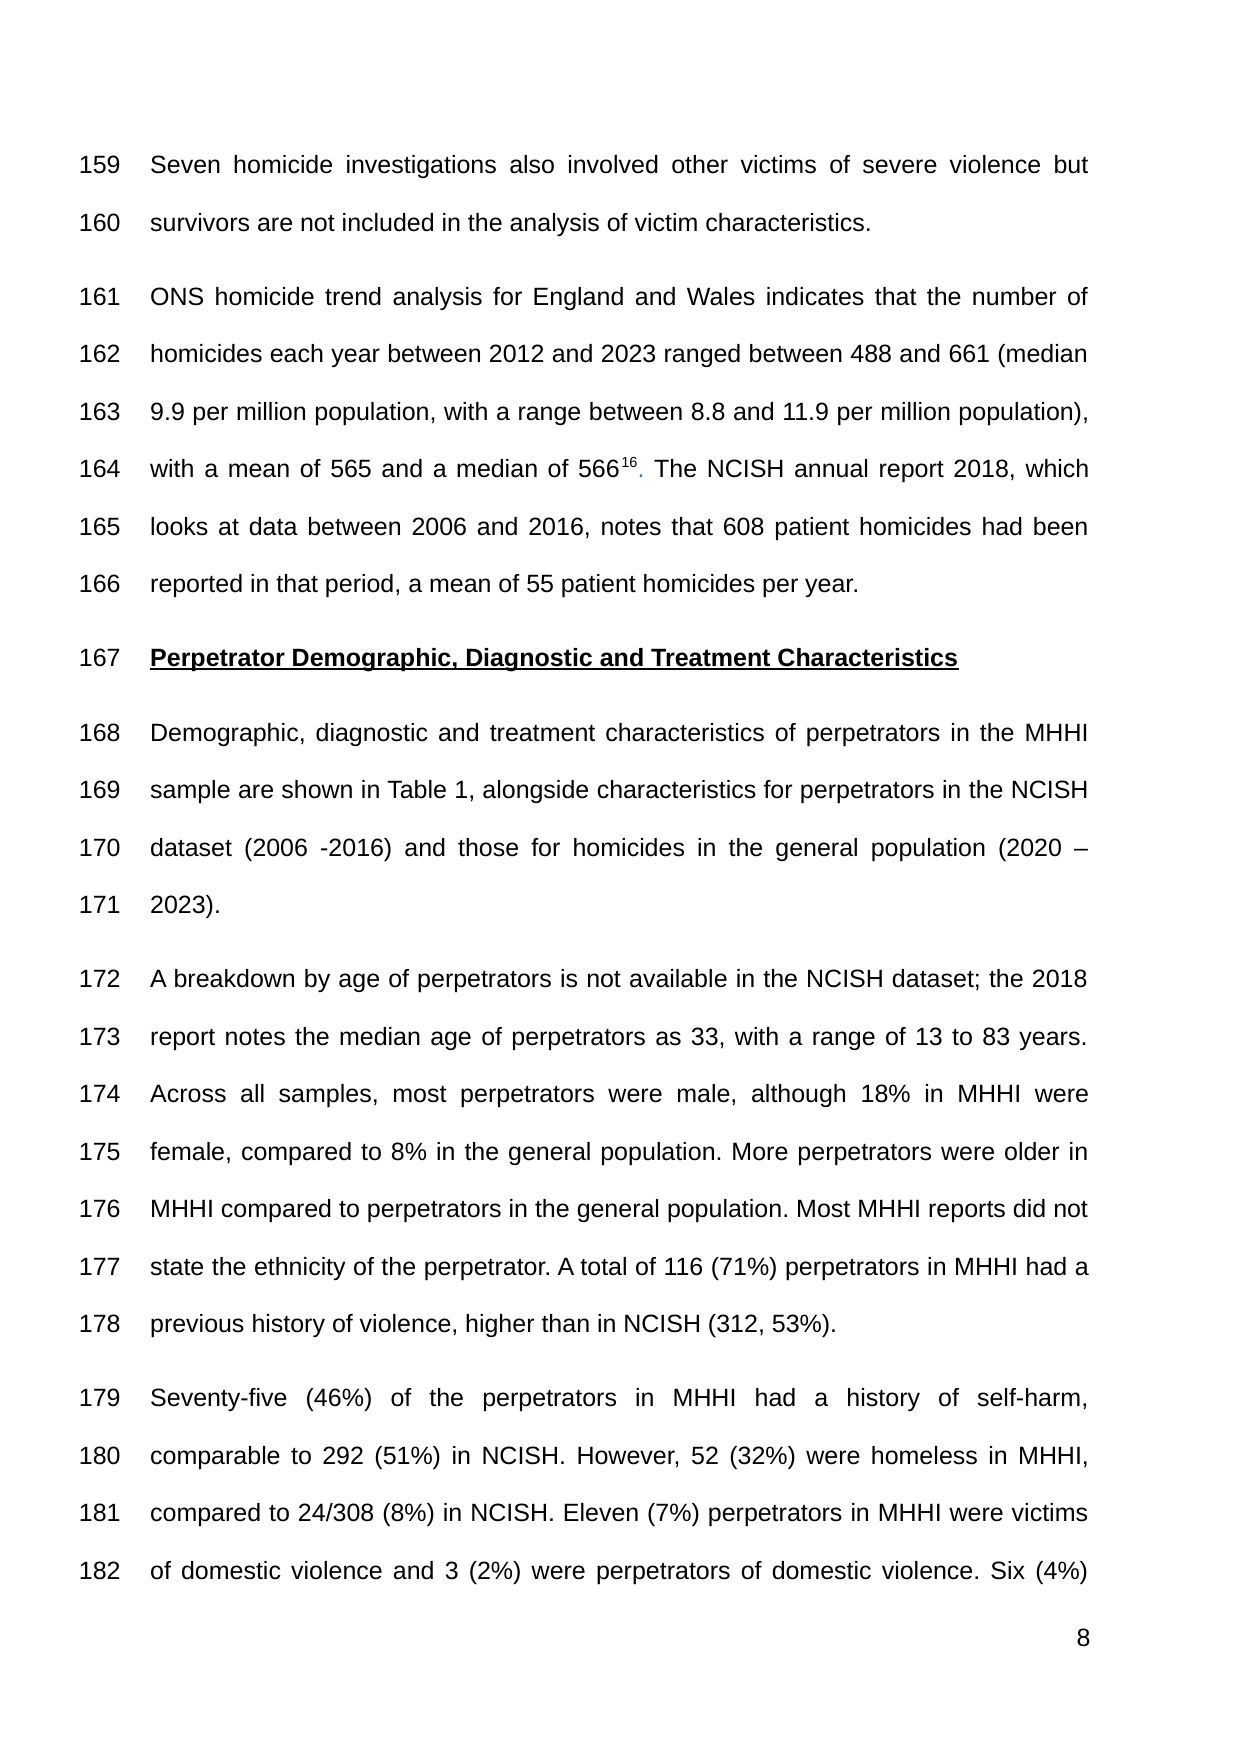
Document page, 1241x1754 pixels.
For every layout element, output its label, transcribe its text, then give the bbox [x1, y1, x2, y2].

text ONS homicide trend analysis for England and Wales indicates that the number of homicides each year between 2012 and 2023 ranged between 488 and 661 (median 9.9 per million population, with a range between 8.8 and 11.9 per million population), with a mean of 565 and a median of 56616. The NCISH annual report 2018, which looks at data between 2006 and 2016, notes that 608 patient homicides had been reported in that period, a mean of 55 patient homicides per year. [150, 282, 1090, 598]
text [150, 150, 1090, 236]
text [150, 1383, 1090, 1584]
text A breakdown by age of perpetrators is not available in the NCISH dataset; the 2018 report notes the median age of perpetrators as 33, with a range of 13 to 83 years. Across all samples, most perpetrators were male, although 18% in MHHI were female, compared to 8% in the general population. More perpetrators were older in MHHI compared to perpetrators in the general population. Most MHHI reports did not state the ethnicity of the perpetrator. A total of 116 (71%) perpetrators in MHHI had a previous history of violence, higher than in NCISH (312, 53%). [150, 964, 1090, 1338]
text Perpetrator Demographic, Diagnostic and Treatment Characteristics [150, 643, 1090, 672]
text Demographic, diagnostic and treatment characteristics of perpetrators in the MHHI sample are shown in Table 1, alongside characteristics for perpetrators in the NCISH dataset (2006 -2016) and those for homicides in the general population (2020 – 2023). [150, 717, 1090, 919]
